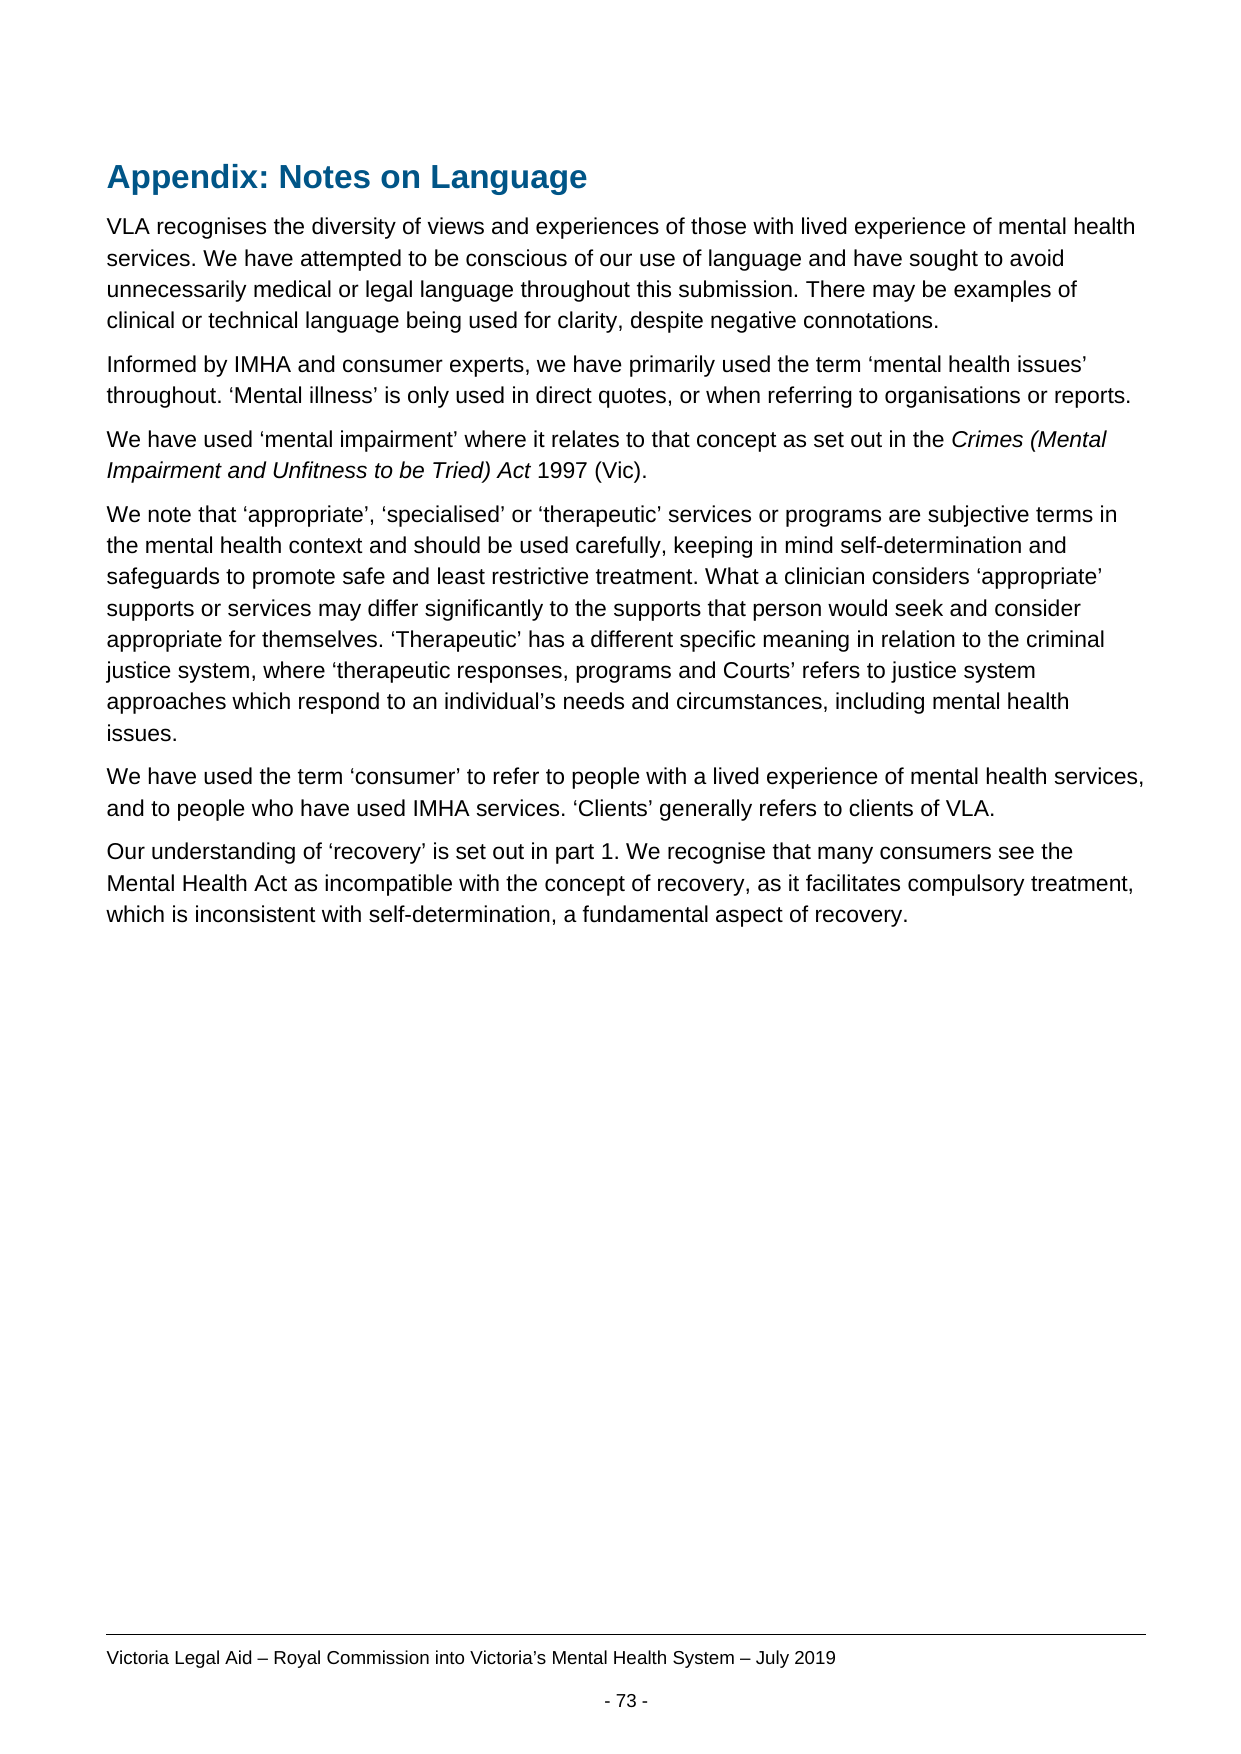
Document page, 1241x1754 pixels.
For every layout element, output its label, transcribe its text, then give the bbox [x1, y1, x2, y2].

text We have used the term ‘consumer’ to refer to people with a lived experience of mental health services, and to people who have used IMHA services. ‘Clients’ generally refers to clients of VLA. [106, 758, 1146, 821]
text We have used ‘mental impairment’ where it relates to that concept as set out in the Crimes (Mental Impairment and Unfitness to be Tried) Act 1997 (Vic). [106, 421, 1146, 483]
text VLA recognises the diversity of views and experiences of those with lived experience of mental health services. We have attempted to be conscious of our use of language and have sought to avoid unnecessarily medical or legal language throughout this submission. There may be examples of clinical or technical language being used for clarity, despite negative connotations. [106, 208, 1146, 333]
subtitle Appendix: Notes on Language [106, 157, 1146, 196]
text We note that ‘appropriate’, ‘specialised’ or ‘therapeutic’ services or programs are subjective terms in the mental health context and should be used carefully, keeping in mind self-determination and safeguards to promote safe and least restrictive treatment. What a clinician considers ‘appropriate’ supports or services may differ significantly to the supports that person would seek and consider appropriate for themselves. ‘Therapeutic’ has a different specific meaning in relation to the criminal justice system, where ‘therapeutic responses, programs and Courts’ refers to justice system approaches which respond to an individual’s needs and circumstances, including mental health issues. [106, 496, 1146, 746]
text Informed by IMHA and consumer experts, we have primarily used the term ‘mental health issues’ throughout. ‘Mental illness’ is only used in direct quotes, or when referring to organisations or reports. [106, 346, 1146, 408]
text Our understanding of ‘recovery’ is set out in part 1. We recognise that many consumers see the Mental Health Act as incompatible with the concept of recovery, as it facilitates compulsory treatment, which is inconsistent with self-determination, a fundamental aspect of recovery. [106, 833, 1146, 927]
